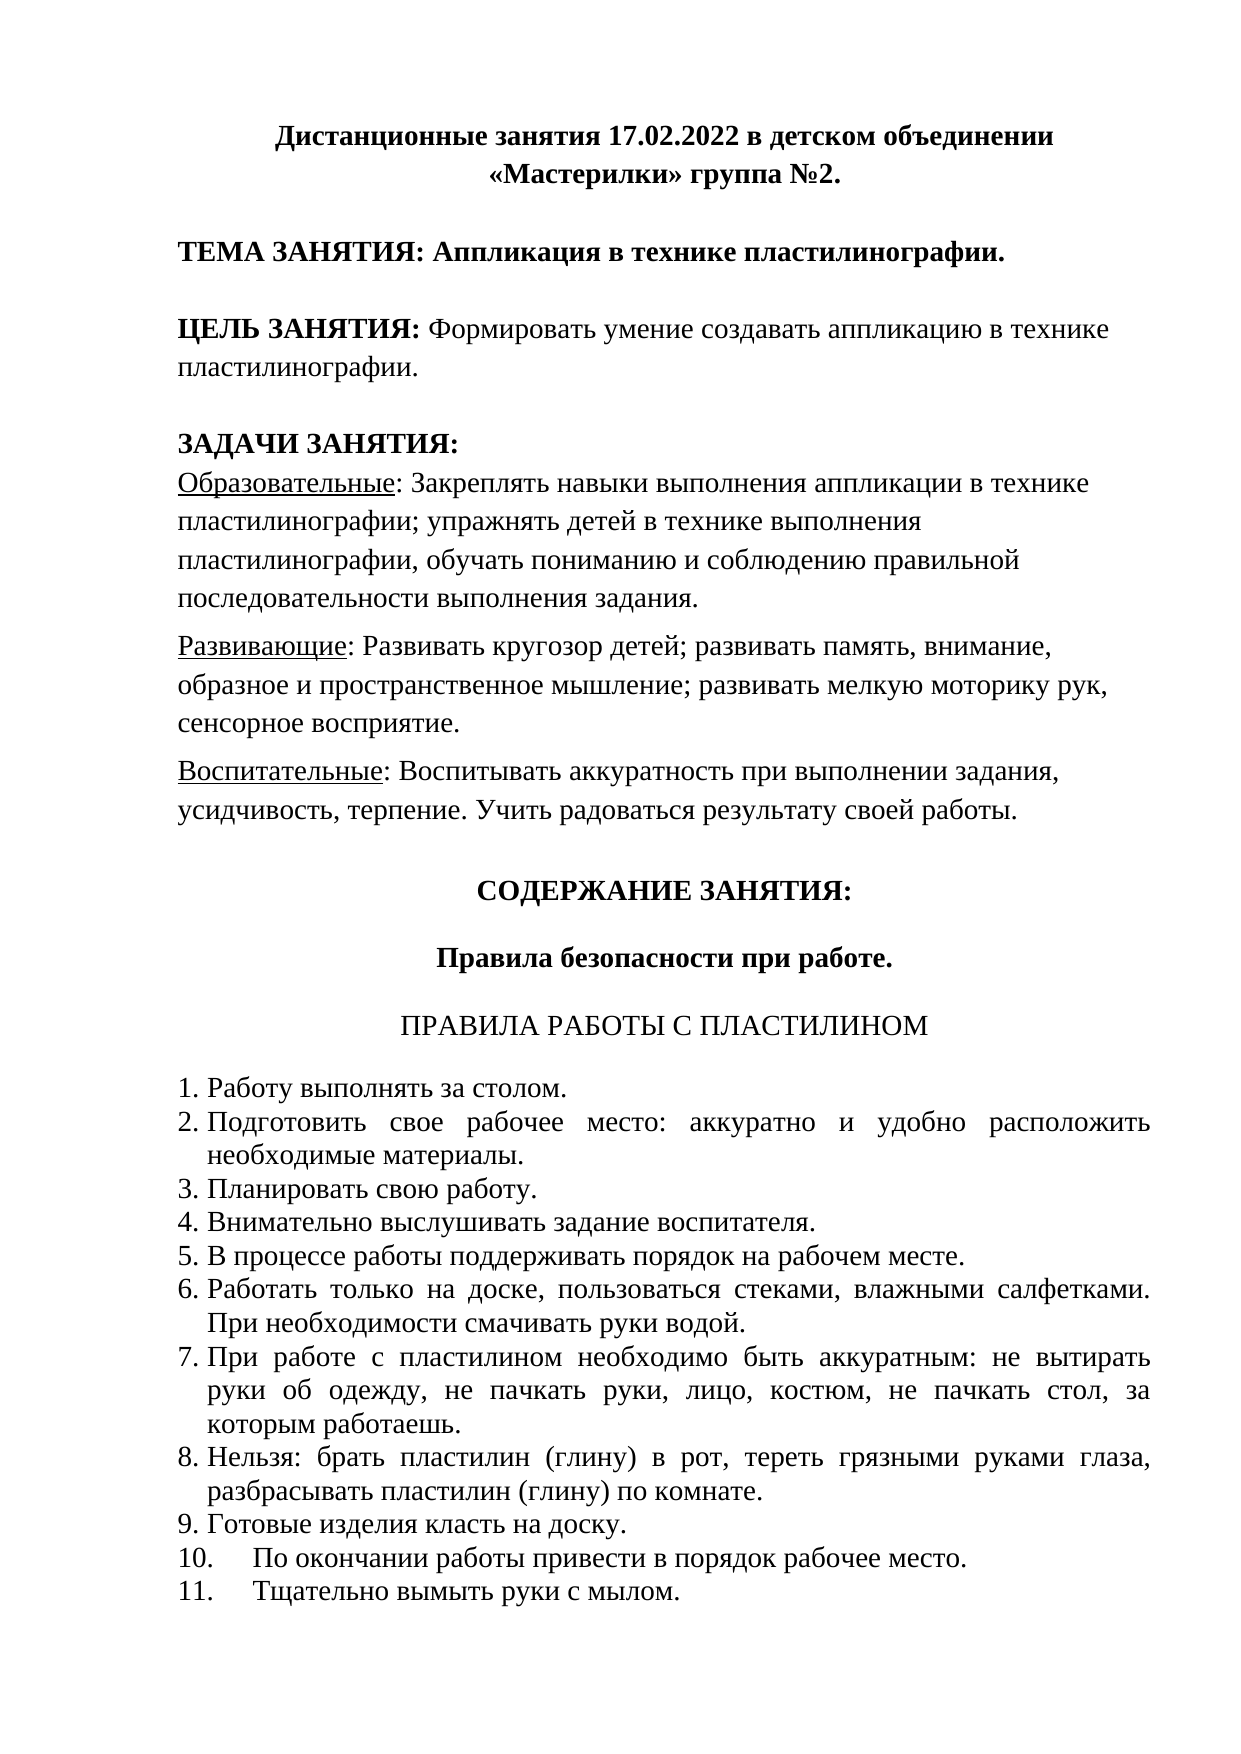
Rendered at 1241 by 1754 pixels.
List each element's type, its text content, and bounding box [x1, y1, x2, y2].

list Тщательно вымыть руки с мылом. [177, 1573, 1152, 1607]
text Развивающие: Развивать кругозор детей; развивать память, внимание, образное и пространственное мышление; развивать мелкую моторику рук, сенсорное восприятие. [177, 628, 1152, 739]
text Образовательные: Закреплять навыки выполнения аппликации в технике пластилинографии; упражнять детей в технике выполнения пластилинографии, обучать пониманию и соблюдению правильной последовательности выполнения задания. [177, 465, 1152, 614]
text ПРАВИЛА РАБОТЫ С ПЛАСТИЛИНОМ [177, 1008, 1152, 1041]
text Воспитательные: Воспитывать аккуратность при выполнении задания, усидчивость, терпение. Учить радоваться результату своей работы. [177, 753, 1152, 826]
list Работу выполнять за столом. [177, 1070, 1152, 1104]
list Готовые изделия класть на доску. [177, 1506, 1152, 1540]
list В процессе работы поддерживать порядок на рабочем месте. [177, 1238, 1152, 1272]
text СОДЕРЖАНИЕ ЗАНЯТИЯ: [177, 873, 1152, 907]
list Подготовить свое рабочее место: аккуратно и удобно расположить необходимые материалы. [177, 1104, 1152, 1171]
text ЗАДАЧИ ЗАНЯТИЯ: [177, 426, 1152, 460]
list Внимательно выслушивать задание воспитателя. [177, 1204, 1152, 1238]
list При работе с пластилином необходимо быть аккуратным: не вытирать руки об одежду, не пачкать руки, лицо, костюм, не пачкать стол, за которым работаешь. [177, 1339, 1152, 1439]
text ТЕМА ЗАНЯТИЯ: Аппликация в технике пластилинографии. [177, 195, 1152, 267]
list Работать только на доске, пользоваться стеками, влажными салфетками. При необходимости смачивать руки водой. [177, 1272, 1152, 1339]
list Нельзя: брать пластилин (глину) в рот, тереть грязными руками глаза, разбрасывать пластилин (глину) по комнате. [177, 1439, 1152, 1506]
list По окончании работы привести в порядок рабочее место. [177, 1540, 1152, 1573]
text Правила безопасности при работе. [177, 941, 1152, 974]
text ЦЕЛЬ ЗАНЯТИЯ: Формировать умение создавать аппликацию в технике пластилинографии. [177, 311, 1152, 383]
text Дистанционные занятия 17.02.2022 в детском объединении «Мастерилки» группа №2. [177, 118, 1152, 190]
list Планировать свою работу. [177, 1171, 1152, 1204]
